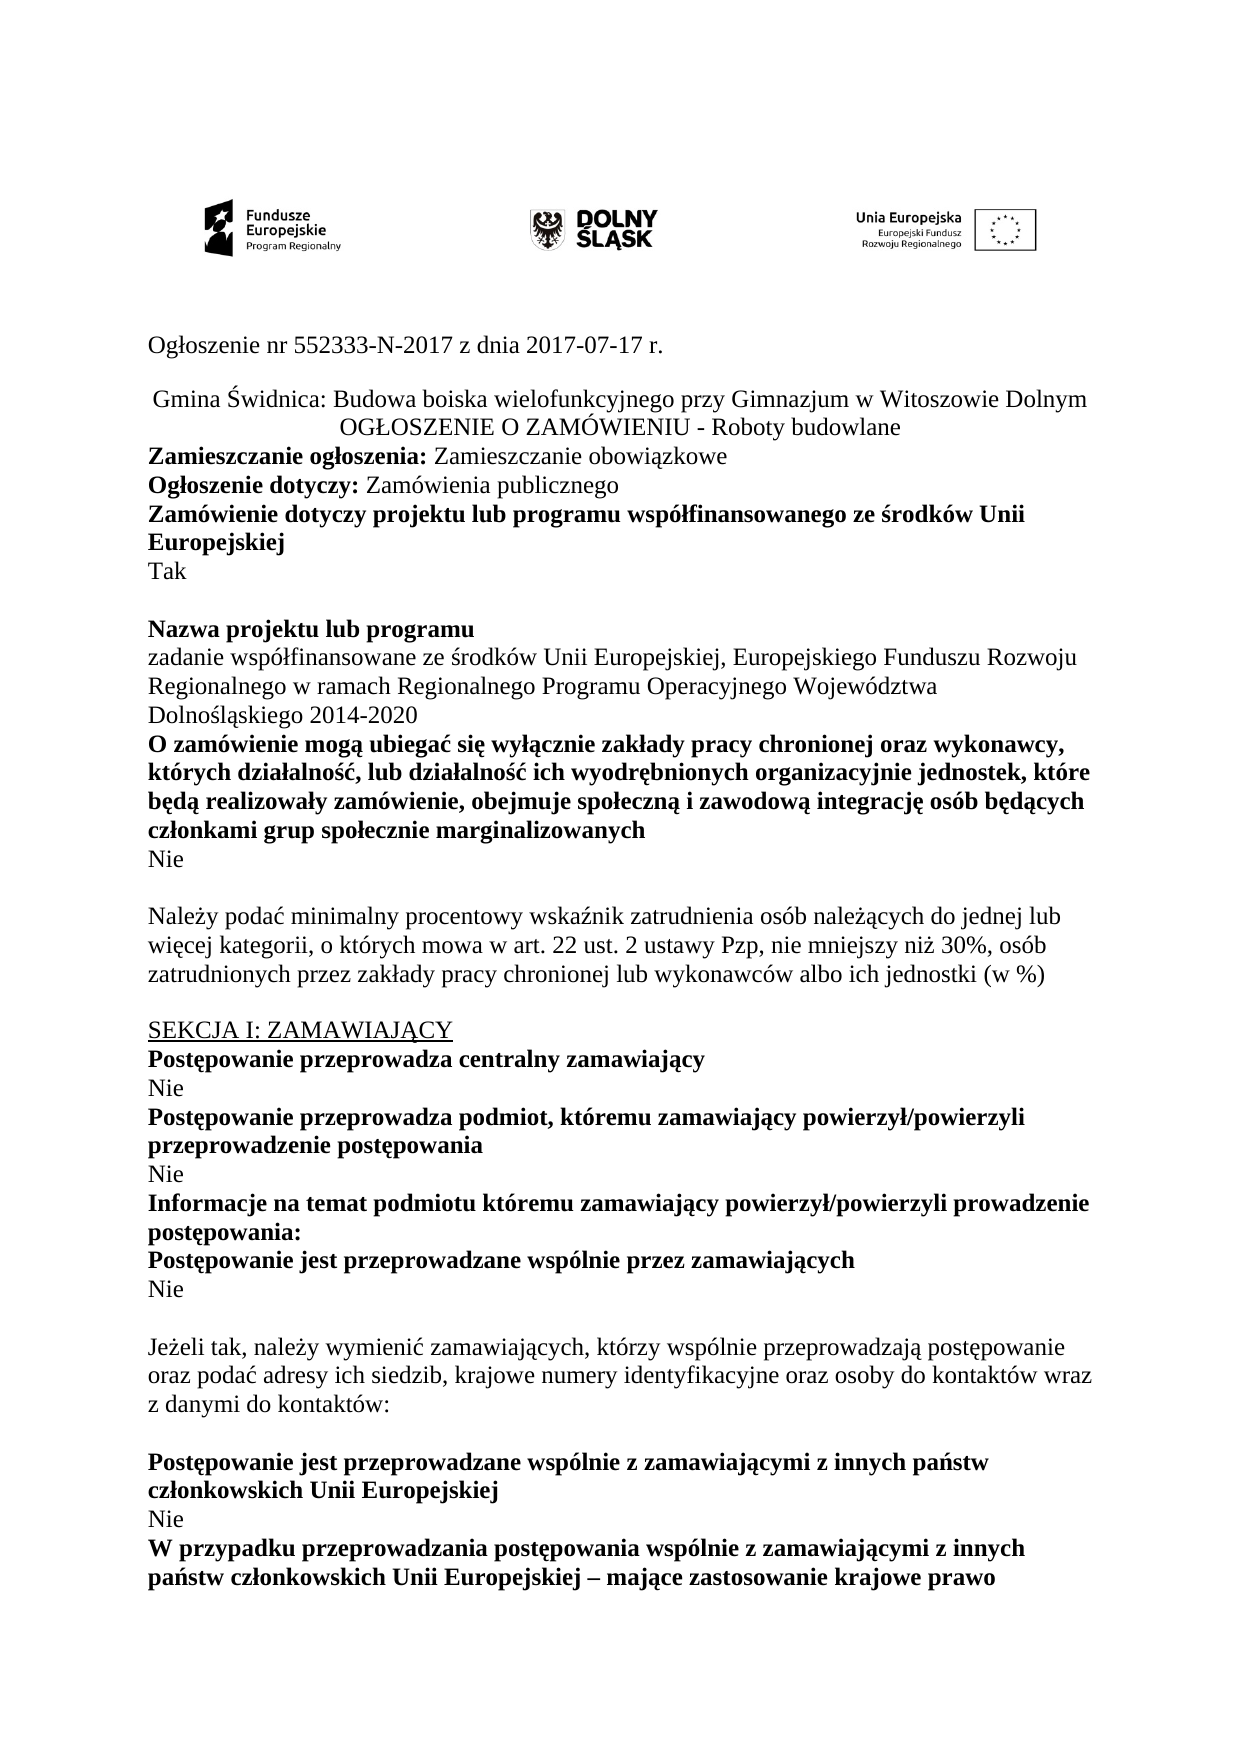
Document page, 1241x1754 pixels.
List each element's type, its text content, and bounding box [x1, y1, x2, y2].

text Nie [148, 844, 1093, 872]
text Nie [148, 1504, 1093, 1533]
text O zamówienie mogą ubiegać się wyłącznie zakłady pracy chronionej oraz wykonawcy, których działalność, lub działalność ich wyodrębnionych organizacyjnie jednostek, które będą realizowały zamówienie, obejmuje społeczną i zawodową integrację osób będących członkami grup społecznie marginalizowanych [148, 729, 1093, 844]
text Należy podać minimalny procentowy wskaźnik zatrudnienia osób należących do jednej lub więcej kategorii, o których mowa w art. 22 ust. 2 ustawy Pzp, nie mniejszy niż 30%, osób zatrudnionych przez zakłady pracy chronionej lub wykonawców albo ich jednostki (w %) [148, 872, 1093, 1015]
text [148, 1533, 1093, 1590]
text SEKCJA I: ZAMAWIAJĄCY [148, 1015, 1093, 1044]
text Nazwa projektu lub programu zadanie współfinansowane ze środków Unii Europejskiej, Europejskiego Funduszu Rozwoju Regionalnego w ramach Regionalnego Programu Operacyjnego Województwa Dolnośląskiego 2014-2020 [148, 585, 1093, 729]
text Nie [148, 1073, 1093, 1102]
text Nie [148, 1274, 1093, 1303]
text Nie [148, 1159, 1093, 1188]
text Jeżeli tak, należy wymienić zamawiających, którzy wspólnie przeprowadzają postępowanie oraz podać adresy ich siedzib, krajowe numery identyfikacyjne oraz osoby do kontaktów wraz z danymi do kontaktów: Postępowanie jest przeprowadzane wspólnie z zamawiającymi z innych państw członkowskich Unii Europejskiej [148, 1303, 1093, 1504]
text Ogłoszenie nr 552333-N-2017 z dnia 2017-07-17 r. [148, 330, 1093, 359]
text Zamieszczanie ogłoszenia: Zamieszczanie obowiązkowe [148, 441, 1093, 470]
picture [147, 147, 1093, 305]
text Postępowanie przeprowadza podmiot, któremu zamawiający powierzył/powierzyli przeprowadzenie postępowania [148, 1102, 1093, 1159]
text Postępowanie przeprowadza centralny zamawiający [148, 1044, 1093, 1073]
text Informacje na temat podmiotu któremu zamawiający powierzył/powierzyli prowadzenie postępowania: Postępowanie jest przeprowadzane wspólnie przez zamawiających [148, 1188, 1093, 1274]
text Tak [148, 556, 1093, 585]
text Ogłoszenie dotyczy: Zamówienia publicznego [148, 470, 1093, 499]
text Gmina Świdnica: Budowa boiska wielofunkcyjnego przy Gimnazjum w Witoszowie Dolnym OGŁOSZENIE O ZAMÓWIENIU - Roboty budowlane [148, 384, 1093, 441]
text Zamówienie dotyczy projektu lub programu współfinansowanego ze środków Unii Europejskiej [148, 499, 1093, 556]
